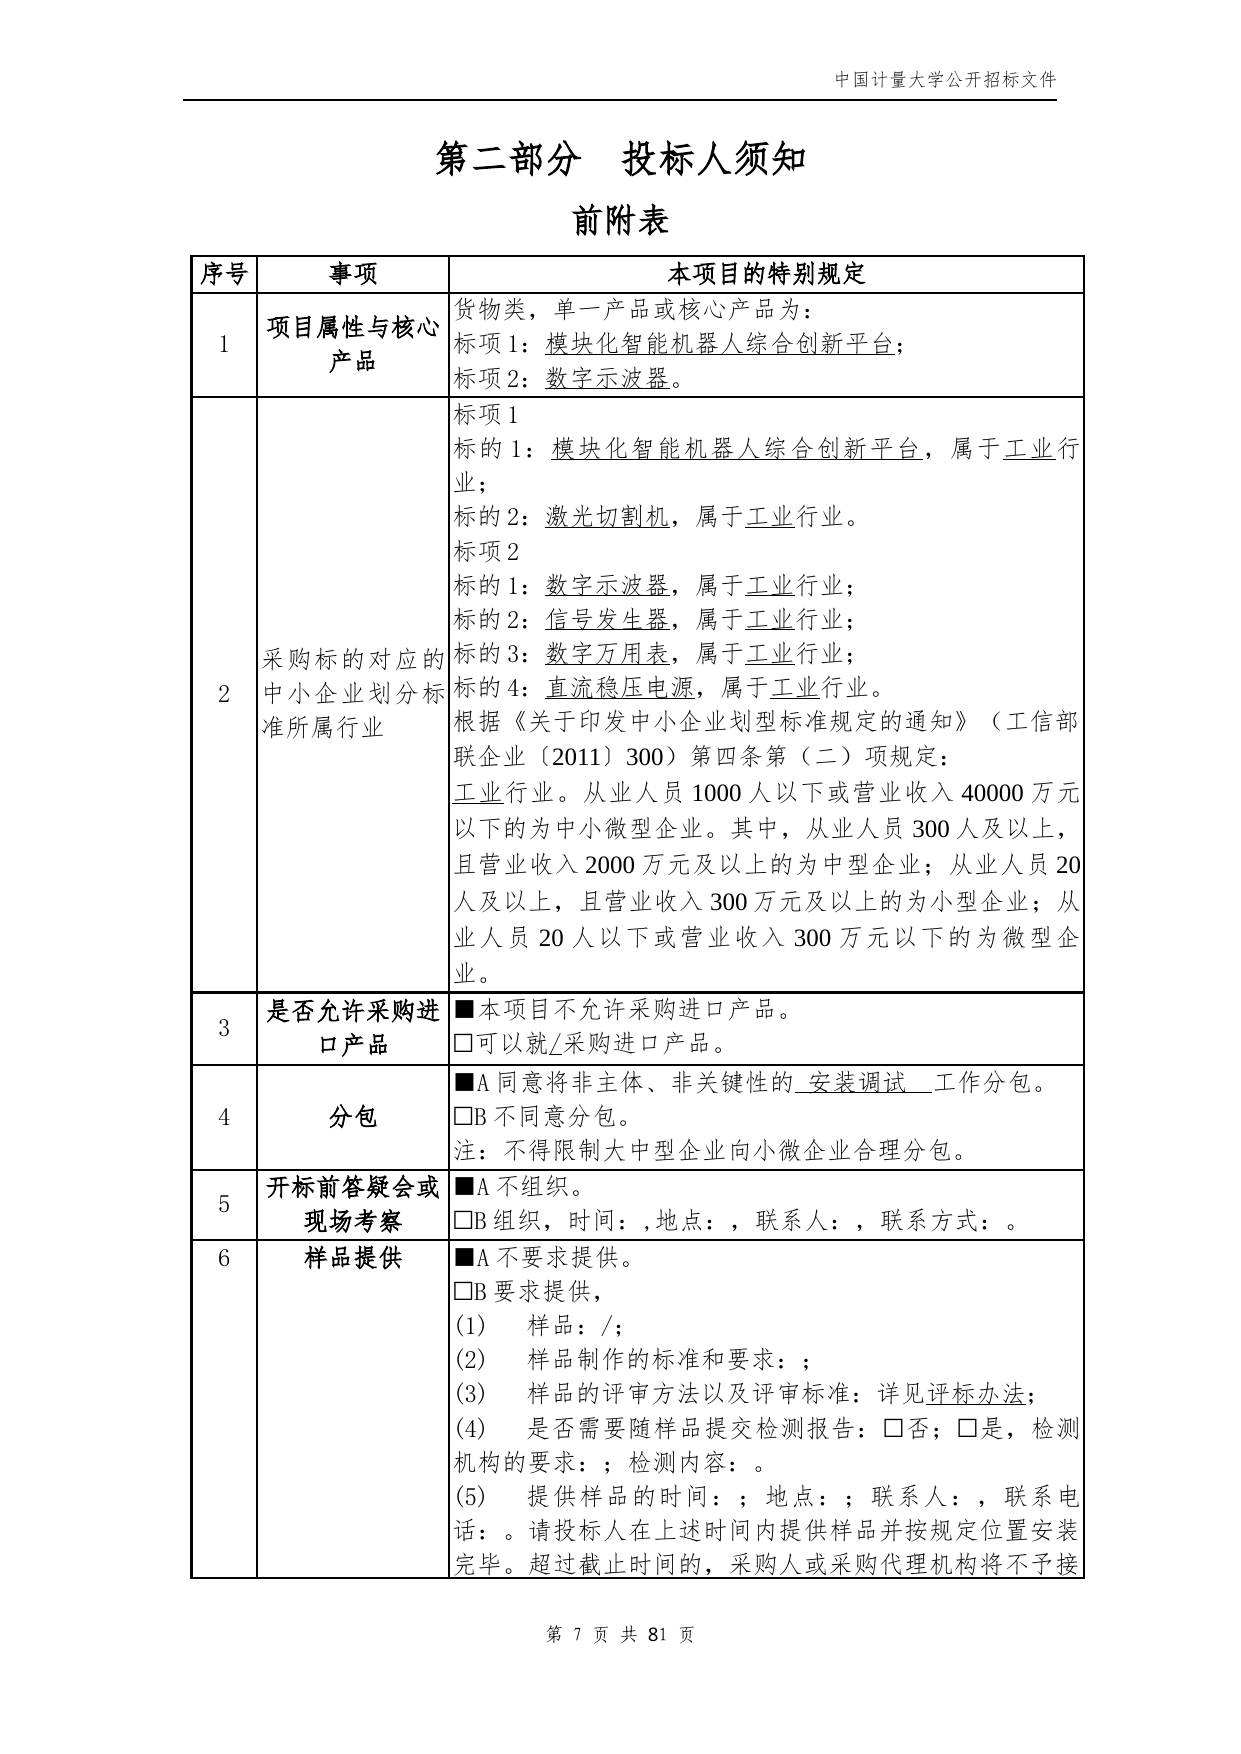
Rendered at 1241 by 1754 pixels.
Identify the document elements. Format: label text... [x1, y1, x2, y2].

text 第二部分 投标人须知 [183, 134, 1057, 177]
table_cell 样品提供 [258, 1241, 448, 1577]
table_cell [450, 1241, 1083, 1577]
table_header 事项 [258, 257, 448, 292]
table_cell 6 [193, 1241, 256, 1577]
table_cell 1 [193, 294, 256, 396]
table_cell 3 [193, 994, 256, 1064]
table_cell 项目不允许采购进口产品。 可以就/采购进口产品。 [450, 994, 1083, 1064]
table_cell ■A不组织。 B组织，时间：,地点：，联系人：，联系方式：。 [450, 1171, 1083, 1239]
table_cell 标项1 标的1：模块化智能机器人综合创新平台，属于工业行业； 标的2：激光切割机，属于工业行业。 标项2 标的1：数字示波器，属于工业行业； 标的2：信号发生器，属于工业行业； 标的3：数字万用表，属于工业行业； 标的4：直流稳压电源，属于工业行业。 根据《关于印发中小企业划型标准规定的通知》（工信部联企业〔2011〕300）第四条第（二）项规定： 工业行业。从业人员1000人以下或营业收入40000万元以下的为中小微型企业。其中，从业人员300人及以上，且营业收入2000万元及以上的为中型企业；从业人员20人及以上，且营业收入300万元及以上的为小型企业；从业人员20人以下或营业收入300万元以下的为微型企业。 [450, 398, 1083, 991]
table_cell 货物类，单一产品或核心产品为： 标项1：模块化智能机器人综合创新平台； 标项2：数字示波器。 [450, 294, 1083, 396]
table_cell 项目属性与核心产品 [258, 294, 448, 396]
table_cell 5 [193, 1171, 256, 1239]
table_cell 开标前答疑会或现场考察 [258, 1171, 448, 1239]
table_cell 采购标的对应的中小企业划分标准所属行业 [258, 398, 448, 991]
text 前附表 [183, 198, 1057, 236]
table_cell 是否允许采购进口产品 [258, 994, 448, 1064]
table_cell ■A同意将非主体、非关键性的 安装调试 工作分包。 B不同意分包。 注：不得限制大中型企业向小微企业合理分包。 [450, 1066, 1083, 1168]
table_header 本项目的特别规定 [450, 257, 1083, 292]
table_cell 2 [193, 398, 256, 991]
table_cell 分包 [258, 1066, 448, 1168]
table_cell 4 [193, 1066, 256, 1168]
table_header 序号 [193, 257, 256, 292]
